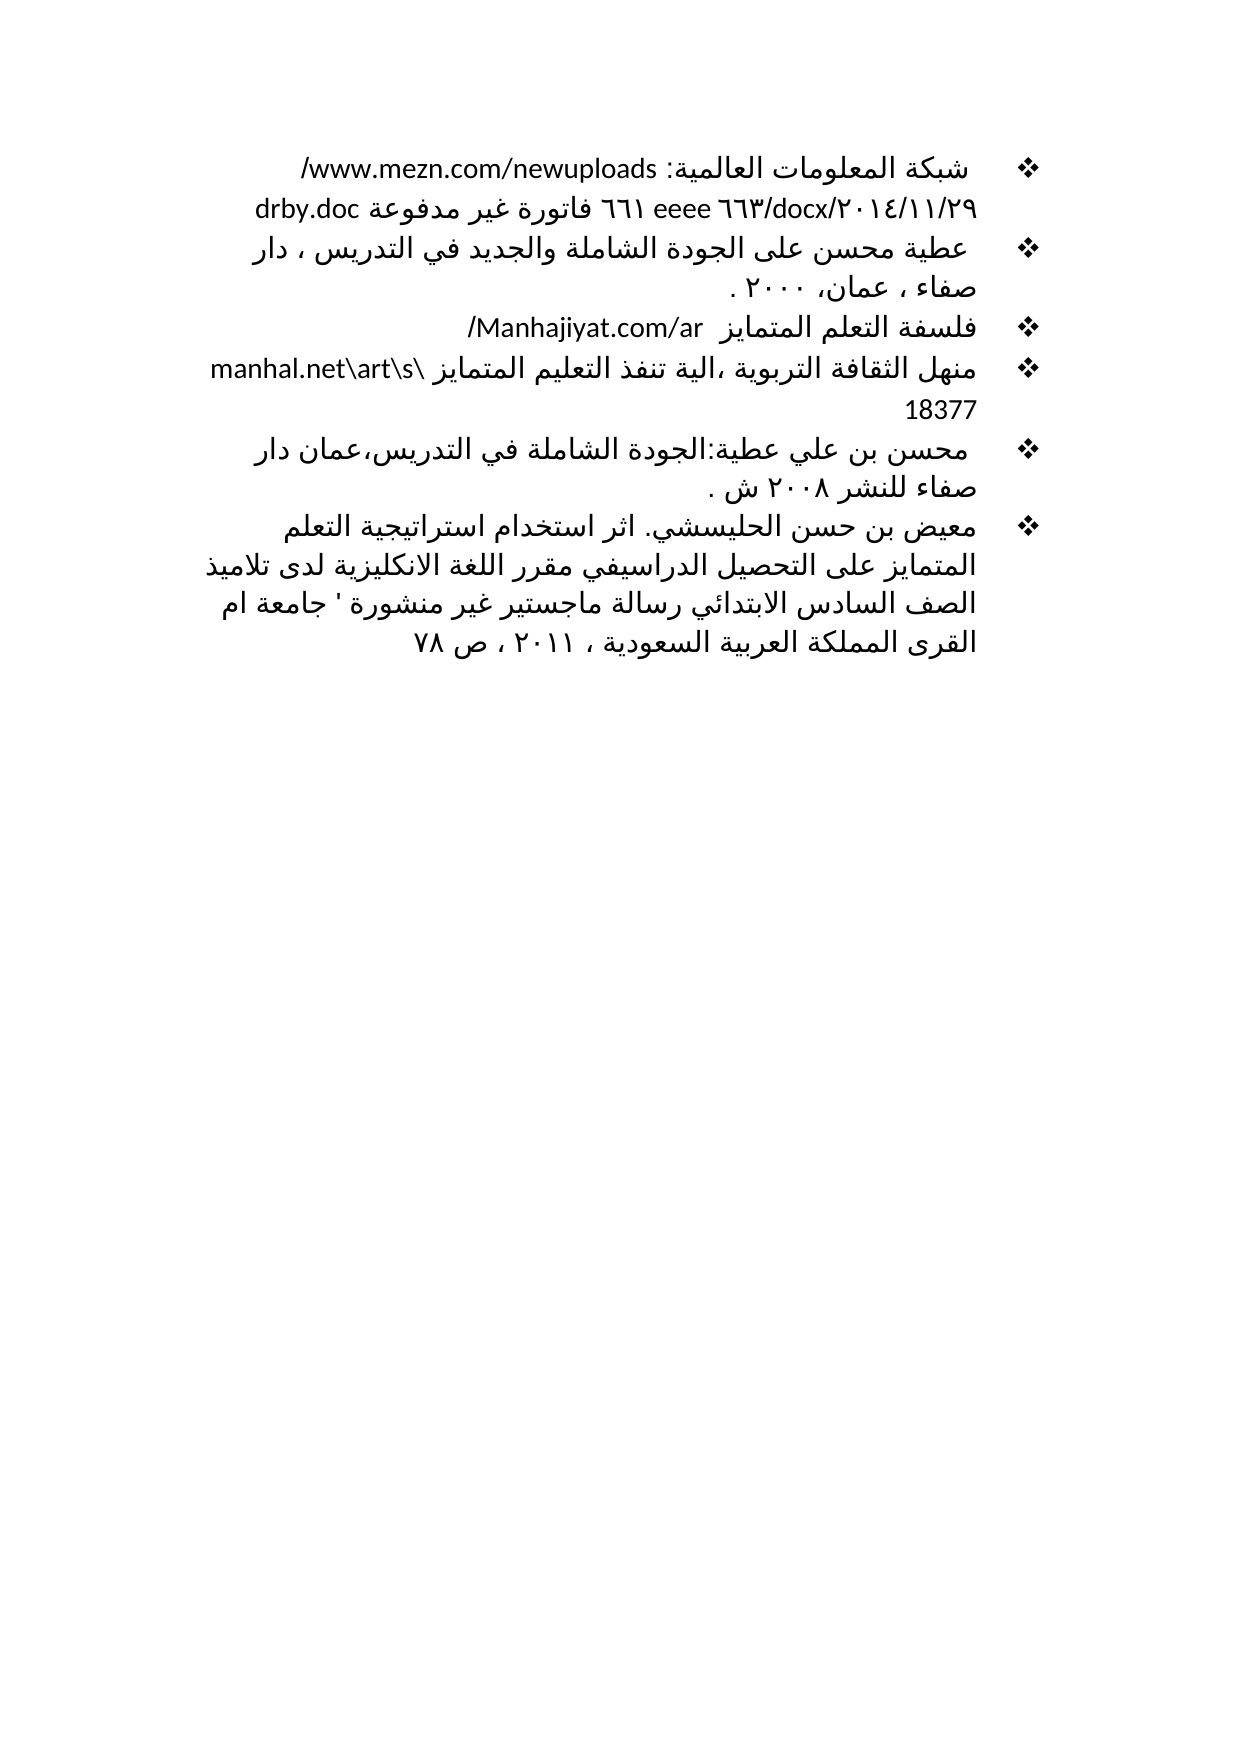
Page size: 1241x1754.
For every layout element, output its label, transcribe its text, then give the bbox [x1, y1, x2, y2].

list عطية محسن على الجودة الشاملة والجديد في التدريس ، دار صفاء ، عمان، ۲۰۰۰ . [187, 232, 1015, 304]
list منهل الثقافة التربوية ،الية تنفذ التعليم المتمايز manhal.net\art\s\18377 [187, 350, 1015, 426]
list محسن بن علي عطية:الجودة الشاملة في التدريس،عمان دار صفاء للنشر ۲۰۰۸ ش . [187, 432, 1015, 504]
list معيض بن حسن الحليسشي. اثر استخدام استراتيجية التعلم المتمايز على التحصيل الدراسيفي مقرر اللغة الانكليزية لدى تلاميذ الصف السادس الابتدائي رسالة ماجستير غير منشورة ' جامعة ام القرى المملكة العربية السعودية ، ۲۰۱۱ ، ص ۷۸ [187, 509, 1015, 658]
list فلسفة التعلم المتمايز Manhajiyat.com/ar/ [187, 309, 1015, 344]
list شبكة المعلومات العالمية: www.mezn.com/newuploads/٢٠١٤/١١/٢٩/docx/٦٦١eeee٦٦٣ فاتورة غير مدفوعة drby.doc [187, 150, 1015, 226]
